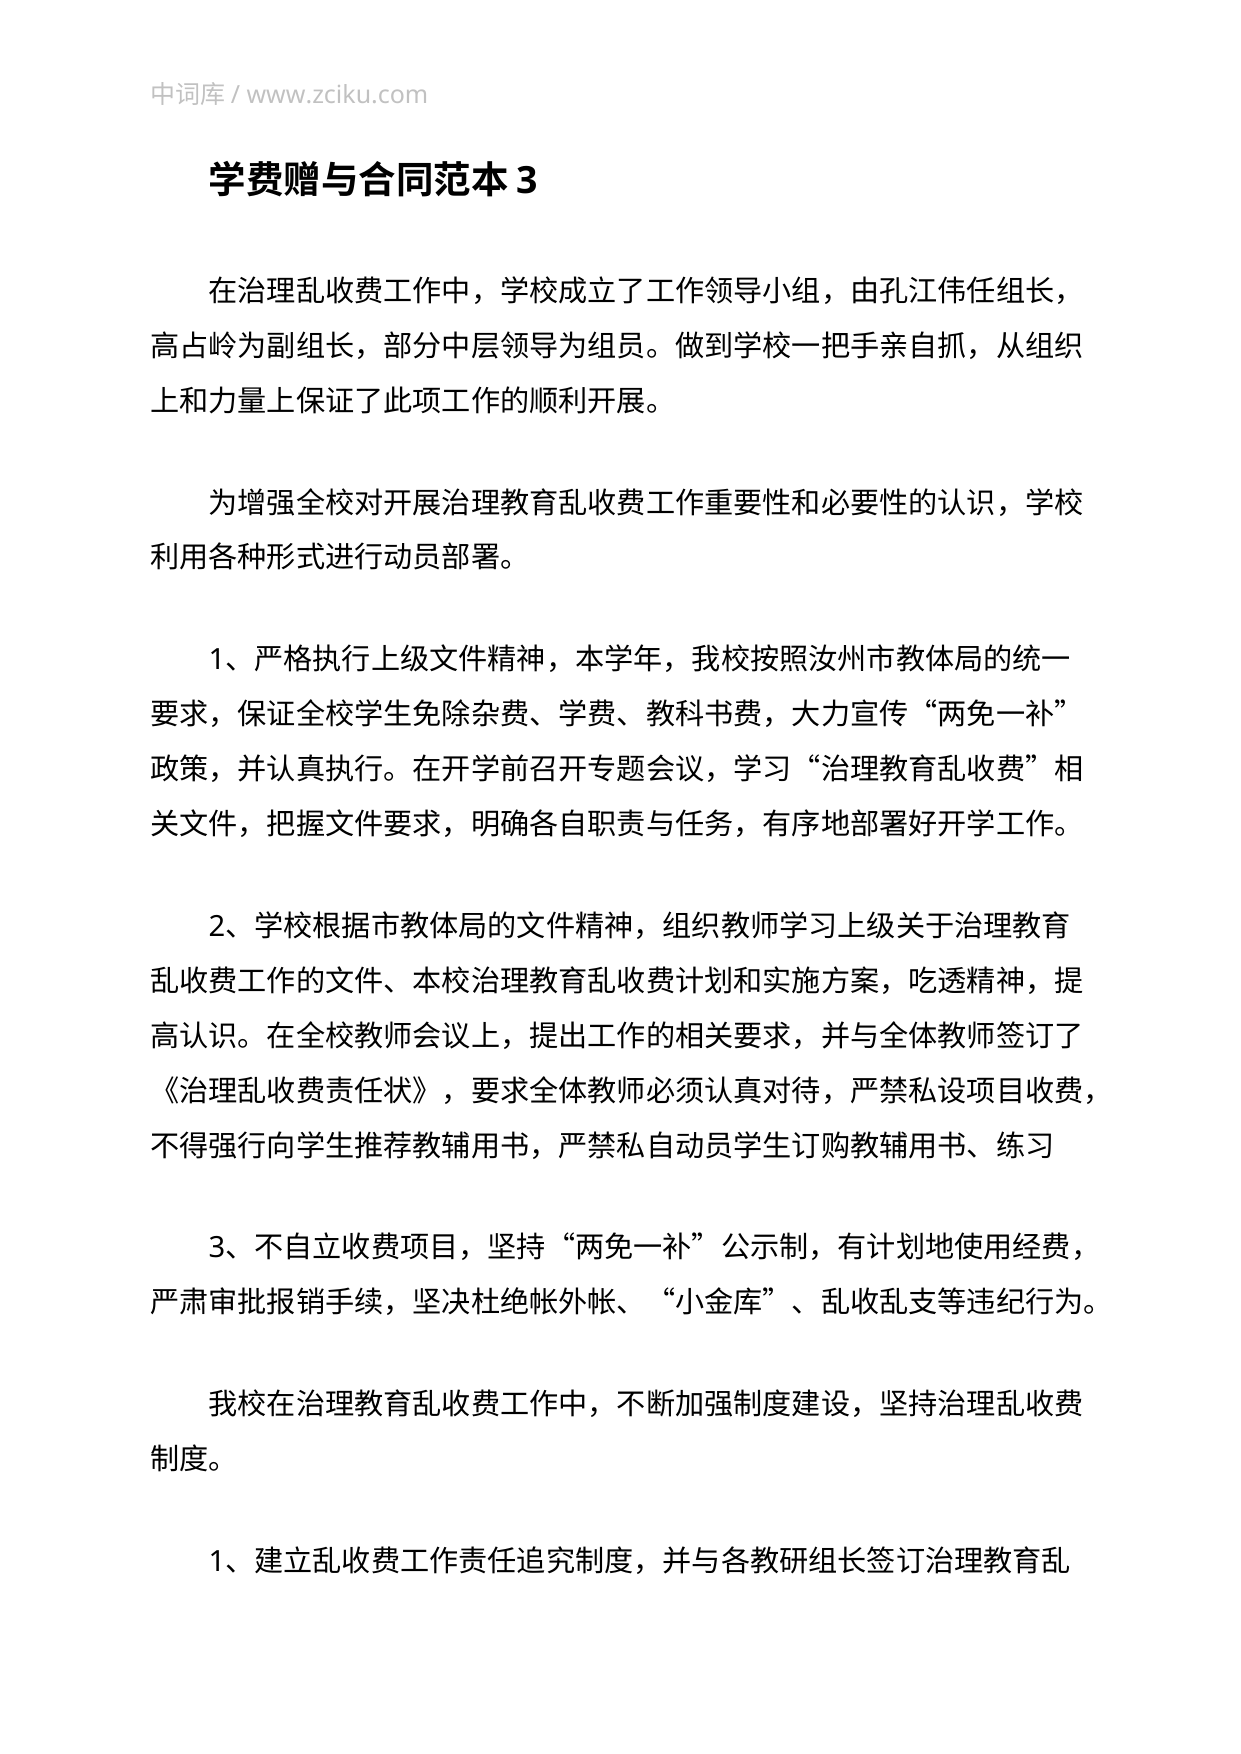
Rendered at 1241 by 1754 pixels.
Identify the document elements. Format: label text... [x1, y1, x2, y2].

text 2、学校根据市教体局的文件精神，组织教师学习上级关于治理教育乱收费工作的文件、本校治理教育乱收费计划和实施方案，吃透精神，提高认识。在全校教师会议上，提出工作的相关要求，并与全体教师签订了《治理乱收费责任状》，要求全体教师必须认真对待，严禁私设项目收费，不得强行向学生推荐教辅用书，严禁私自动员学生订购教辅用书、练习 [150, 902, 1090, 1164]
text 为增强全校对开展治理教育乱收费工作重要性和必要性的认识，学校利用各种形式进行动员部署。 [150, 479, 1090, 576]
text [150, 1537, 1090, 1580]
text 学费赠与合同范本3 [150, 150, 1090, 204]
text 1、严格执行上级文件精神，本学年，我校按照汝州市教体局的统一要求，保证全校学生免除杂费、学费、教科书费，大力宣传“两免一补”政策，并认真执行。在开学前召开专题会议，学习“治理教育乱收费”相关文件，把握文件要求，明确各自职责与任务，有序地部署好开学工作。 [150, 636, 1090, 843]
text 3、不自立收费项目，坚持“两免一补”公示制，有计划地使用经费，严肃审批报销手续，坚决杜绝帐外帐、“小金库”、乱收乱支等违纪行为。 [150, 1224, 1090, 1321]
text 在治理乱收费工作中，学校成立了工作领导小组，由孔江伟任组长，高占岭为副组长，部分中层领导为组员。做到学校一把手亲自抓，从组织上和力量上保证了此项工作的顺利开展。 [150, 268, 1090, 420]
text 我校在治理教育乱收费工作中，不断加强制度建设，坚持治理乱收费制度。 [150, 1381, 1090, 1478]
